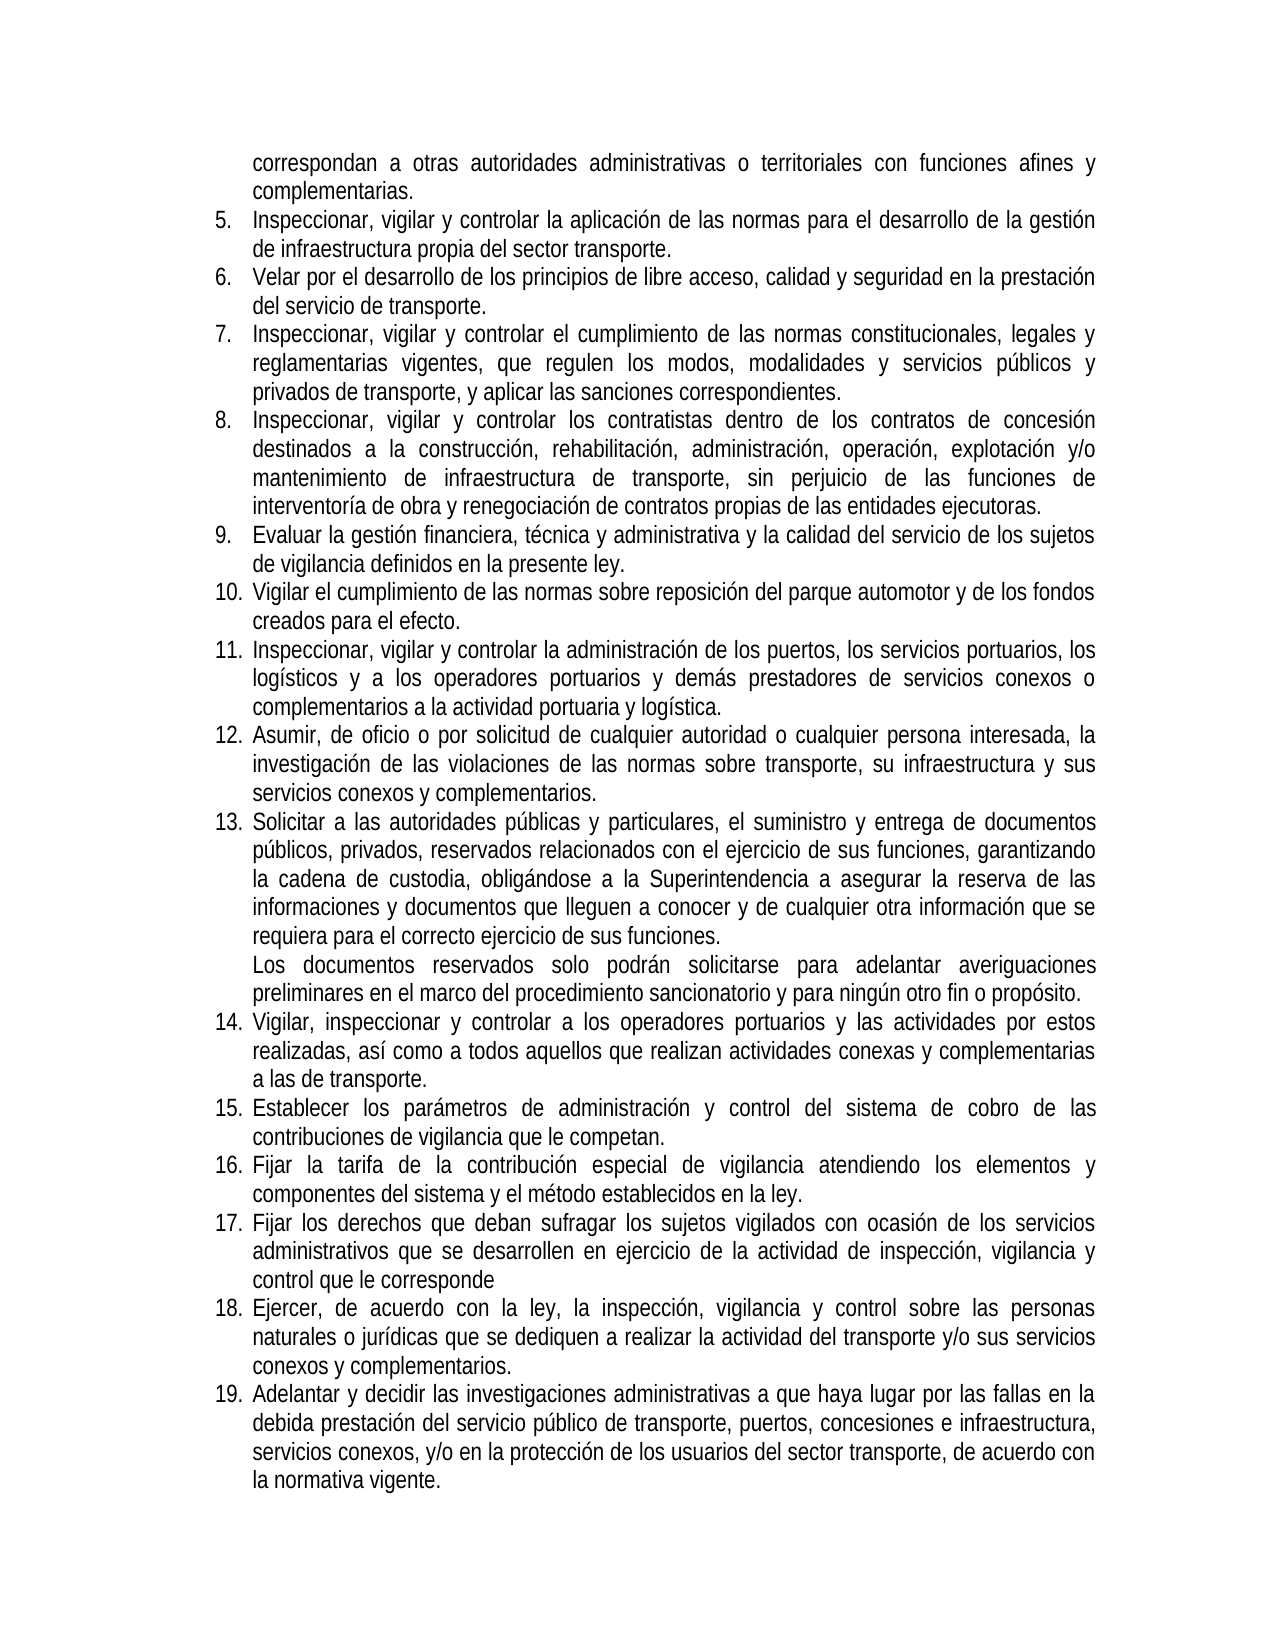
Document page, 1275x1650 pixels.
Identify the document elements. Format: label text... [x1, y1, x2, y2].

list Adelantar y decidir las investigaciones administrativas a que haya lugar por las fallas en la debida prestación del servicio público de transporte, puertos, concesiones e infraestructura, servicios conexos, y/o en la protección de los usuarios del sector transporte, de acuerdo con la normativa vigente. [215, 1379, 1098, 1494]
list Fijar los derechos que deban sufragar los sujetos vigilados con ocasión de los servicios administrativos que se desarrollen en ejercicio de la actividad de inspección, vigilancia y control que le corresponde [215, 1207, 1098, 1293]
list Vigilar, inspeccionar y controlar a los operadores portuarios y las actividades por estos realizadas, así como a todos aquellos que realizan actividades conexas y complementarias a las de transporte. [215, 1007, 1098, 1093]
list Vigilar el cumplimiento de las normas sobre reposición del parque automotor y de los fondos creados para el efecto. [215, 577, 1098, 634]
list Inspeccionar, vigilar y controlar la aplicación de las normas para el desarrollo de la gestión de infraestructura propia del sector transporte. [215, 205, 1098, 262]
text Los documentos reservados solo podrán solicitarse para adelantar averiguaciones preliminares en el marco del procedimiento sancionatorio y para ningún otro fin o propósito. [252, 950, 1098, 1007]
list Velar por el desarrollo de los principios de libre acceso, calidad y seguridad en la prestación del servicio de transporte. [215, 262, 1098, 319]
list Inspeccionar, vigilar y controlar la administración de los puertos, los servicios portuarios, los logísticos y a los operadores portuarios y demás prestadores de servicios conexos o complementarios a la actividad portuaria y logística. [215, 634, 1098, 721]
list Solicitar a las autoridades públicas y particulares, el suministro y entrega de documentos públicos, privados, reservados relacionados con el ejercicio de sus funciones, garantizando la cadena de custodia, obligándose a la Superintendencia a asegurar la reserva de las informaciones y documentos que lleguen a conocer y de cualquier otra información que se requiera para el correcto ejercicio de sus funciones. [215, 806, 1098, 950]
list Asumir, de oficio o por solicitud de cualquier autoridad o cualquier persona interesada, la investigación de las violaciones de las normas sobre transporte, su infraestructura y sus servicios conexos y complementarios. [215, 721, 1098, 806]
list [215, 148, 1098, 205]
list Inspeccionar, vigilar y controlar los contratistas dentro de los contratos de concesión destinados a la construcción, rehabilitación, administración, operación, explotación y/o mantenimiento de infraestructura de transporte, sin perjuicio de las funciones de interventoría de obra y renegociación de contratos propias de las entidades ejecutoras. [215, 405, 1098, 520]
list Establecer los parámetros de administración y control del sistema de cobro de las contribuciones de vigilancia que le competan. [215, 1093, 1098, 1150]
list Evaluar la gestión financiera, técnica y administrativa y la calidad del servicio de los sujetos de vigilancia definidos en la presente ley. [215, 520, 1098, 577]
list Inspeccionar, vigilar y controlar el cumplimiento de las normas constitucionales, legales y reglamentarias vigentes, que regulen los modos, modalidades y servicios públicos y privados de transporte, y aplicar las sanciones correspondientes. [215, 319, 1098, 405]
list Ejercer, de acuerdo con la ley, la inspección, vigilancia y control sobre las personas naturales o jurídicas que se dediquen a realizar la actividad del transporte y/o sus servicios conexos y complementarios. [215, 1293, 1098, 1379]
list Fijar la tarifa de la contribución especial de vigilancia atendiendo los elementos y componentes del sistema y el método establecidos en la ley. [215, 1150, 1098, 1207]
